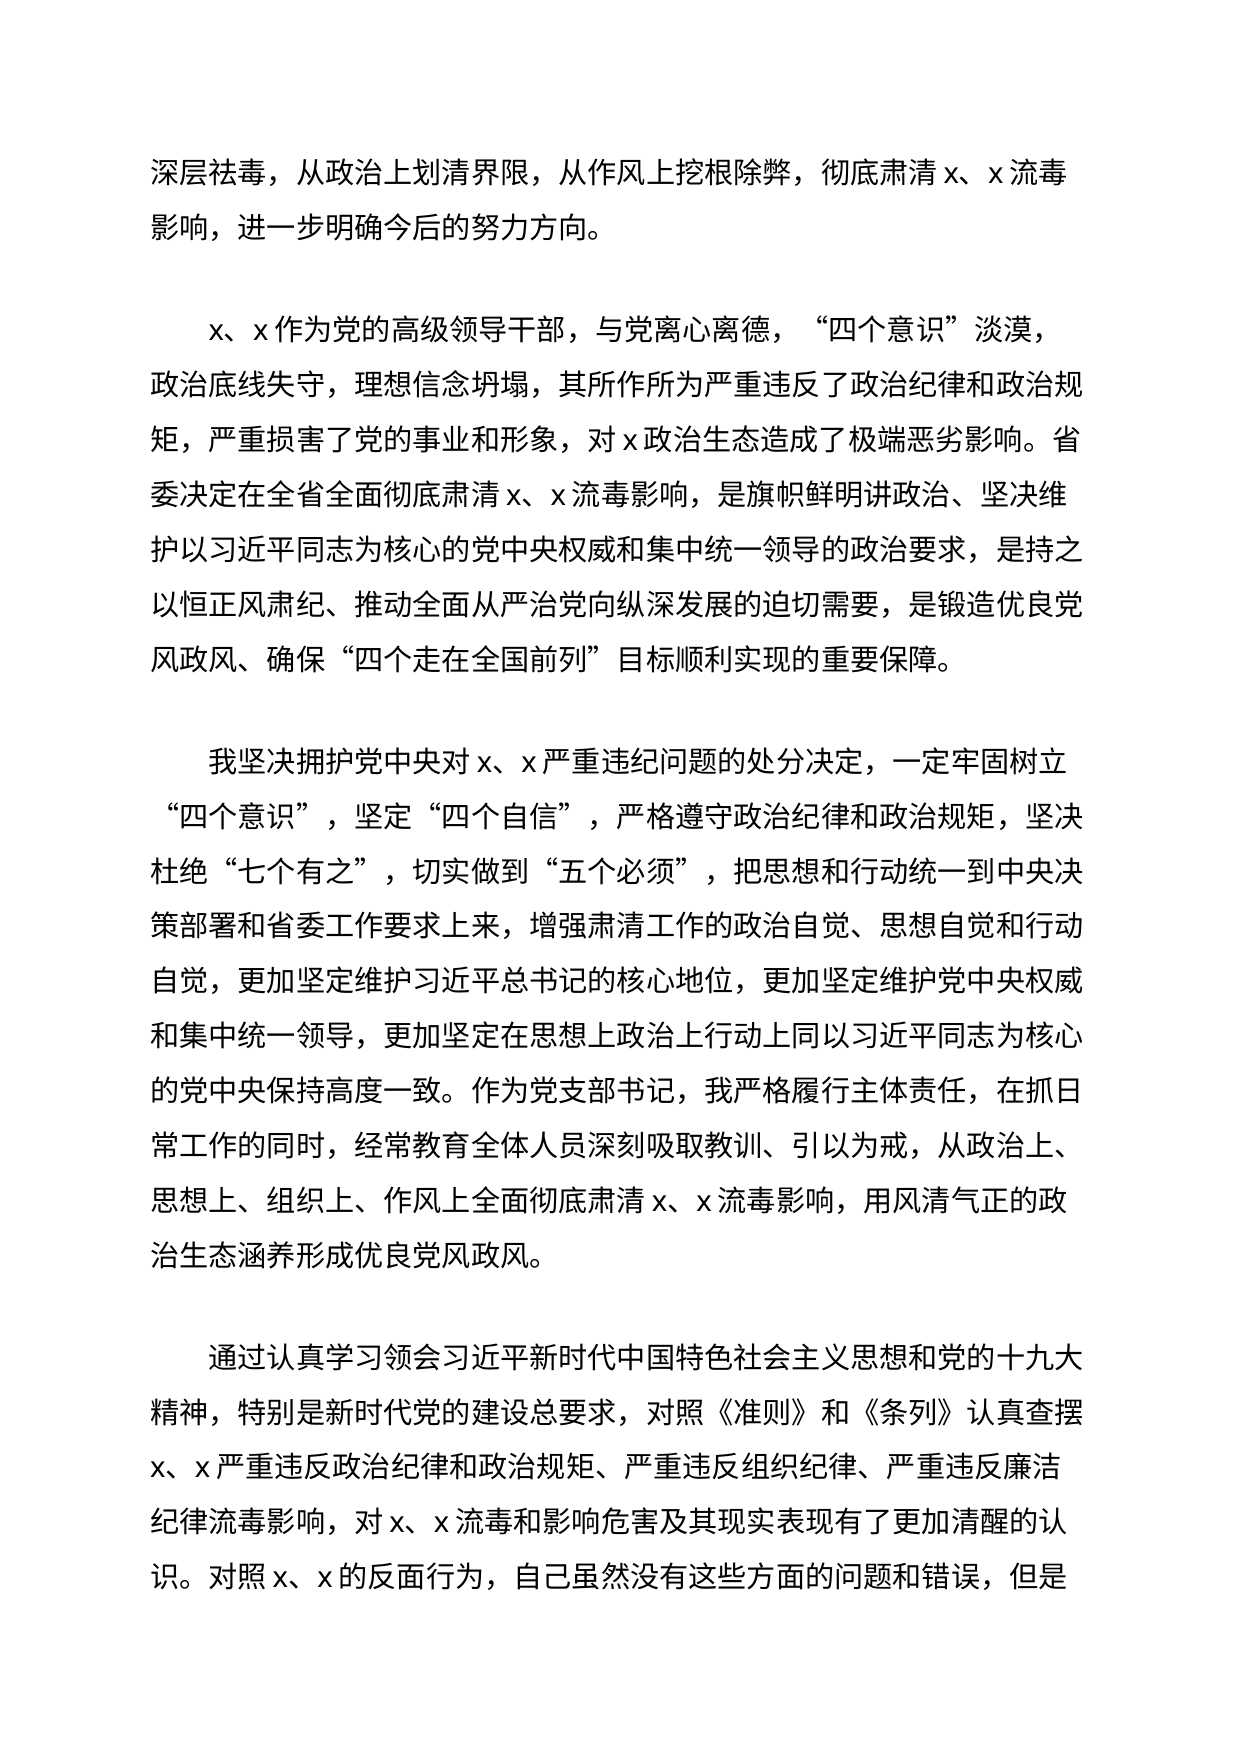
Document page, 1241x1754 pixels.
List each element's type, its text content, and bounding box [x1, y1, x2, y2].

text 我坚决拥护党中央对x、x严重违纪问题的处分决定，一定牢固树立“四个意识”，坚定“四个自信”，严格遵守政治纪律和政治规矩，坚决杜绝“七个有之”，切实做到“五个必须”，把思想和行动统一到中央决策部署和省委工作要求上来，增强肃清工作的政治自觉、思想自觉和行动自觉，更加坚定维护习近平总书记的核心地位，更加坚定维护党中央权威和集中统一领导，更加坚定在思想上政治上行动上同以习近平同志为核心的党中央保持高度一致。作为党支部书记，我严格履行主体责任，在抓日常工作的同时，经常教育全体人员深刻吸取教训、引以为戒，从政治上、思想上、组织上、作风上全面彻底肃清x、x流毒影响，用风清气正的政治生态涵养形成优良党风政风。 [150, 738, 1090, 1275]
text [150, 150, 1090, 247]
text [150, 1334, 1090, 1596]
text x、x作为党的高级领导干部，与党离心离德，“四个意识”淡漠，政治底线失守，理想信念坍塌，其所作所为严重违反了政治纪律和政治规矩，严重损害了党的事业和形象，对x政治生态造成了极端恶劣影响。省委决定在全省全面彻底肃清x、x流毒影响，是旗帜鲜明讲政治、坚决维护以习近平同志为核心的党中央权威和集中统一领导的政治要求，是持之以恒正风肃纪、推动全面从严治党向纵深发展的迫切需要，是锻造优良党风政风、确保“四个走在全国前列”目标顺利实现的重要保障。 [150, 307, 1090, 679]
